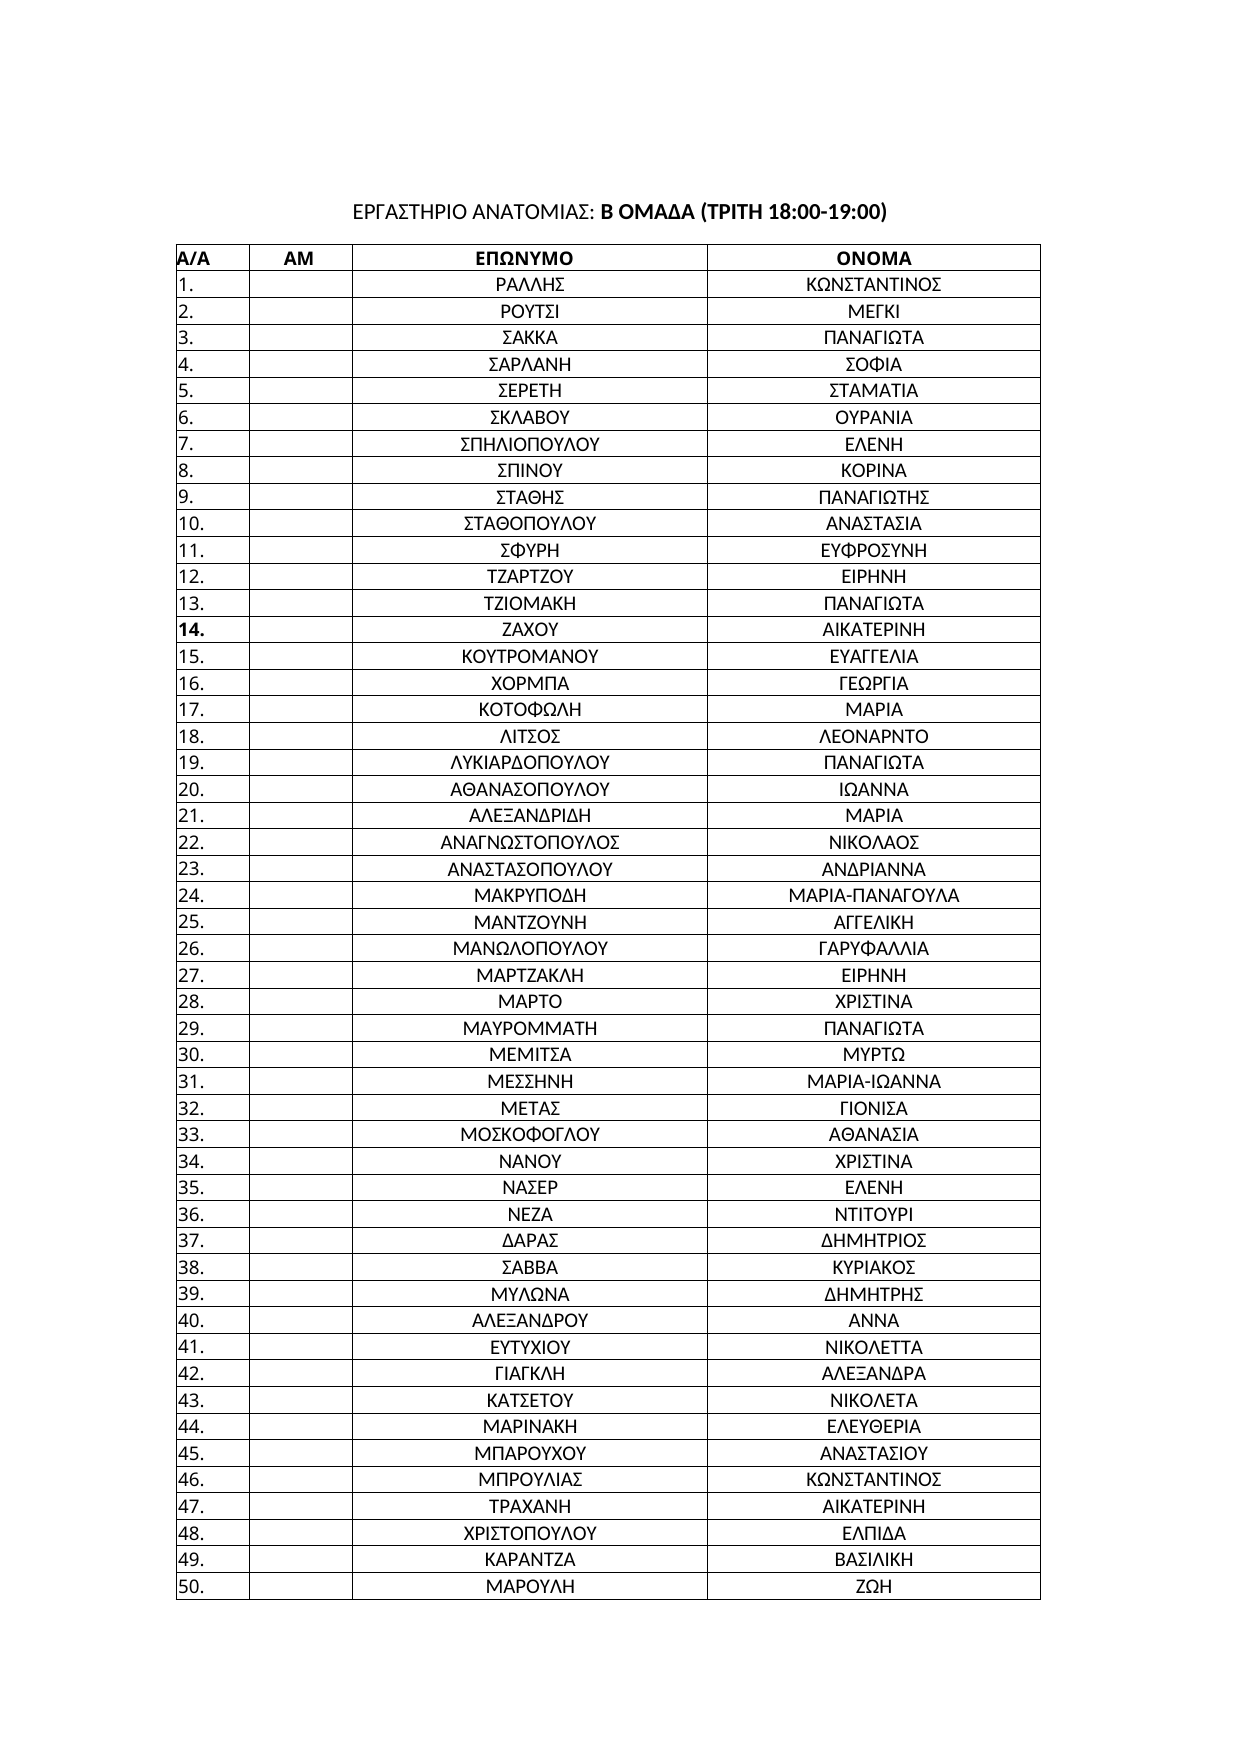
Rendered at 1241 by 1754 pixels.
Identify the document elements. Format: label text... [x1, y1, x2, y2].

table_cell [250, 1095, 352, 1120]
table_cell [250, 856, 352, 881]
table_cell ΚΩΝΣΤΑΝΤΙΝΟΣ [708, 271, 1040, 297]
table_cell ΠΑΝΑΓΙΩΤΑ [708, 590, 1040, 616]
table_header A/A [177, 245, 249, 270]
table_cell [250, 882, 352, 908]
table_cell [250, 1042, 352, 1067]
table_cell [250, 564, 352, 589]
table_cell ΑΛΕΞΑΝΔΡΟΥ [353, 1307, 707, 1333]
table_cell ΑΛΕΞΑΝΔΡΑ [708, 1360, 1040, 1386]
table_cell [250, 325, 352, 350]
table_cell ΝΑΣΕΡ [353, 1175, 707, 1200]
table_cell ΔΗΜΗΤΡΙΟΣ [708, 1228, 1040, 1253]
table_cell [177, 935, 249, 961]
table_cell [250, 1254, 352, 1280]
table_cell ΧΡΙΣΤΙΝΑ [708, 1148, 1040, 1173]
table_cell [177, 643, 249, 669]
table_cell ΜΑΝΩΛΟΠΟΥΛΟΥ [353, 935, 707, 961]
table_cell [177, 776, 249, 802]
table_cell ΡΑΛΛΗΣ [353, 271, 707, 297]
table_cell [177, 404, 249, 430]
table_cell [250, 484, 352, 509]
table_cell [177, 723, 249, 748]
table_cell ΠΑΝΑΓΙΩΤΑ [708, 325, 1040, 350]
table_cell [250, 1440, 352, 1466]
table_cell ΜΥΛΩΝΑ [353, 1281, 707, 1306]
table_cell ΕΥΑΓΓΕΛΙΑ [708, 643, 1040, 669]
table_cell [250, 750, 352, 775]
table_cell ΑΝΑΓΝΩΣΤΟΠΟΥΛΟΣ [353, 829, 707, 855]
table_cell [177, 1042, 249, 1067]
table_cell ΛΕΟΝΑΡΝΤΟ [708, 723, 1040, 748]
table_cell ΜΥΡΤΩ [708, 1042, 1040, 1067]
table_cell [250, 696, 352, 722]
table_cell [177, 351, 249, 377]
table_cell [177, 298, 249, 323]
table_cell [250, 1068, 352, 1094]
table_cell ΝΙΚΟΛΑΟΣ [708, 829, 1040, 855]
table_cell ΜΑΡΤΖΑΚΛΗ [353, 962, 707, 987]
table_cell [250, 1228, 352, 1253]
table_cell ΝΤΙΤΟΥΡΙ [708, 1201, 1040, 1227]
table_cell ΠΑΝΑΓΙΩΤΑ [708, 1015, 1040, 1041]
table_cell ΔΗΜΗΤΡΗΣ [708, 1281, 1040, 1306]
table_cell ΕΛΠΙΔΑ [708, 1520, 1040, 1545]
table_cell [177, 909, 249, 934]
table_cell ΣΤΑΘΗΣ [353, 484, 707, 509]
table_cell [250, 1467, 352, 1492]
table_cell ΑΘΑΝΑΣΙΑ [708, 1121, 1040, 1147]
table_cell [177, 696, 249, 722]
table_cell ΕΥΦΡΟΣΥΝΗ [708, 537, 1040, 562]
table_cell ΠΑΝΑΓΙΩΤΗΣ [708, 484, 1040, 509]
table_cell ΣΤΑΜΑΤΙΑ [708, 378, 1040, 403]
table_cell ΤΡΑΧΑΝΗ [353, 1493, 707, 1519]
table_cell [250, 723, 352, 748]
table_cell [177, 1414, 249, 1439]
table_cell ΟΥΡΑΝΙΑ [708, 404, 1040, 430]
table_cell [177, 1307, 249, 1333]
table_cell ΠΑΝΑΓΙΩΤΑ [708, 750, 1040, 775]
table_cell ΚΟΥΤΡΟΜΑΝΟΥ [353, 643, 707, 669]
table_cell ΚΑΤΣΕΤΟΥ [353, 1387, 707, 1412]
table_cell [250, 643, 352, 669]
table_cell [250, 776, 352, 802]
table_cell ΑΙΚΑΤΕΡΙΝΗ [708, 1493, 1040, 1519]
table_cell [250, 431, 352, 456]
table_cell ΑΙΚΑΤΕΡΙΝΗ [708, 617, 1040, 642]
table_cell ΓΙΟΝΙΣΑ [708, 1095, 1040, 1120]
table_cell [177, 1360, 249, 1386]
table_cell [250, 1201, 352, 1227]
table_cell ΑΝΔΡΙΑΝΝΑ [708, 856, 1040, 881]
table_cell ΜΑΚΡΥΠΟΔΗ [353, 882, 707, 908]
table_cell ΜΑΡΙΑ [708, 696, 1040, 722]
table_cell [250, 1015, 352, 1041]
table_cell [177, 1387, 249, 1412]
table_cell ΕΙΡΗΝΗ [708, 564, 1040, 589]
table_cell ΙΩΑΝΝΑ [708, 776, 1040, 802]
table_cell ΤΖΙΟΜΑΚΗ [353, 590, 707, 616]
table_cell [177, 1095, 249, 1120]
table_cell [177, 1467, 249, 1492]
table_cell [250, 1493, 352, 1519]
table_cell [250, 1520, 352, 1545]
table_cell ΚΑΡΑΝΤΖΑ [353, 1546, 707, 1572]
table_cell [250, 670, 352, 695]
table_cell [250, 989, 352, 1014]
table_header ΟΝΟΜΑ [708, 245, 1040, 270]
table_cell [177, 1334, 249, 1359]
table_cell [250, 1334, 352, 1359]
table_cell ΧΟΡΜΠΑ [353, 670, 707, 695]
table_cell [177, 510, 249, 536]
table_cell ΣΠΗΛΙΟΠΟΥΛΟΥ [353, 431, 707, 456]
table_cell [250, 298, 352, 323]
table_cell ΜΟΣΚΟΦΟΓΛΟΥ [353, 1121, 707, 1147]
table_cell ΑΝΑΣΤΑΣΙΑ [708, 510, 1040, 536]
table_cell ΝΙΚΟΛΕΤΑ [708, 1387, 1040, 1412]
table_cell ΓΕΩΡΓΙΑ [708, 670, 1040, 695]
table_cell [177, 1015, 249, 1041]
table_cell [177, 882, 249, 908]
table_cell ΜΑΥΡΟΜΜΑΤΗ [353, 1015, 707, 1041]
table_cell [250, 962, 352, 987]
table_cell ΕΛΕΝΗ [708, 1175, 1040, 1200]
table_cell [250, 829, 352, 855]
table_cell [177, 378, 249, 403]
table_cell [177, 1546, 249, 1572]
table_cell ΖΩΗ [708, 1573, 1040, 1598]
table_cell [250, 1387, 352, 1412]
table_cell ΛΙΤΣΟΣ [353, 723, 707, 748]
table_cell ΚΥΡΙΑΚΟΣ [708, 1254, 1040, 1280]
table_cell [250, 1281, 352, 1306]
table_cell [250, 1360, 352, 1386]
table_cell ΑΘΑΝΑΣΟΠΟΥΛΟΥ [353, 776, 707, 802]
table_cell [177, 1228, 249, 1253]
table_cell ΛΥΚΙΑΡΔΟΠΟΥΛΟΥ [353, 750, 707, 775]
table_cell ΤΖΑΡΤΖΟΥ [353, 564, 707, 589]
table_cell ΜΑΝΤΖΟΥΝΗ [353, 909, 707, 934]
table_cell [250, 1307, 352, 1333]
table_cell ΖΑΧΟΥ [353, 617, 707, 642]
table_cell ΜΑΡΤΟ [353, 989, 707, 1014]
table_cell [177, 431, 249, 456]
text ΕΡΓΑΣΤΗΡΙO ΑΝΑΤΟΜΙΑΣ: Β ΟΜΑΔΑ (ΤΡΙΤΗ 18:00-19:00) [187, 197, 1053, 225]
table_cell [177, 1201, 249, 1227]
table_cell [177, 1493, 249, 1519]
table_cell ΣΑΡΛΑΝΗ [353, 351, 707, 377]
table_cell [177, 537, 249, 562]
table_cell ΓΙΑΓΚΛΗ [353, 1360, 707, 1386]
table_cell [177, 1440, 249, 1466]
table_cell [250, 1573, 352, 1598]
table_cell ΜΕΜΙΤΣΑ [353, 1042, 707, 1067]
table_cell [250, 457, 352, 483]
table_cell [250, 1546, 352, 1572]
table_cell [177, 1121, 249, 1147]
table_cell [250, 378, 352, 403]
table_cell ΑΛΕΞΑΝΔΡΙΔΗ [353, 803, 707, 828]
table_cell ΣΕΡΕΤΗ [353, 378, 707, 403]
table_cell ΝΑΝΟΥ [353, 1148, 707, 1173]
table_cell ΧΡΙΣΤΟΠΟΥΛΟΥ [353, 1520, 707, 1545]
table_cell ΝΕΖΑ [353, 1201, 707, 1227]
table_cell [177, 670, 249, 695]
table_cell ΣΦΥΡΗ [353, 537, 707, 562]
table_cell ΜΠΡΟΥΛΙΑΣ [353, 1467, 707, 1492]
table_cell [250, 1148, 352, 1173]
table_cell [250, 935, 352, 961]
table_cell ΣΑΚΚΑ [353, 325, 707, 350]
table_cell ΜΕΤΑΣ [353, 1095, 707, 1120]
table_cell [250, 271, 352, 297]
table_cell ΚΟΡΙΝΑ [708, 457, 1040, 483]
table_cell ΔΑΡΑΣ [353, 1228, 707, 1253]
table_cell ΜΑΡΙΑ-ΠΑΝΑΓΟΥΛΑ [708, 882, 1040, 908]
table_cell ΑΓΓΕΛΙΚΗ [708, 909, 1040, 934]
table_cell ΑΝΑΣΤΑΣΟΠΟΥΛΟΥ [353, 856, 707, 881]
table_cell [177, 1254, 249, 1280]
table_cell [177, 271, 249, 297]
table_cell [177, 1068, 249, 1094]
table_cell [177, 1175, 249, 1200]
table_cell [177, 856, 249, 881]
table_cell ΒΑΣΙΛΙΚΗ [708, 1546, 1040, 1572]
table_cell [250, 617, 352, 642]
table_cell [250, 1414, 352, 1439]
table_cell [250, 510, 352, 536]
table_cell [177, 1281, 249, 1306]
table_cell [250, 1175, 352, 1200]
table_cell ΡΟΥΤΣΙ [353, 298, 707, 323]
table_cell ΑΝΝΑ [708, 1307, 1040, 1333]
table_cell ΜΑΡΙΑ-ΙΩΑΝΝΑ [708, 1068, 1040, 1094]
table_cell [177, 962, 249, 987]
table_cell ΜΠΑΡΟΥΧΟΥ [353, 1440, 707, 1466]
table_cell [177, 829, 249, 855]
table_cell [177, 617, 249, 642]
table_header ΑΜ [250, 245, 352, 270]
table_cell [250, 909, 352, 934]
table_cell ΕΥΤΥΧΙΟΥ [353, 1334, 707, 1359]
table_header ΕΠΩΝΥΜΟ [353, 245, 707, 270]
table_cell [177, 803, 249, 828]
table_cell ΜΑΡΟΥΛΗ [353, 1573, 707, 1598]
table_cell ΣΟΦΙΑ [708, 351, 1040, 377]
table_cell ΣΚΛΑΒΟΥ [353, 404, 707, 430]
table_cell [177, 1520, 249, 1545]
table_cell ΕΛΕΥΘΕΡΙΑ [708, 1414, 1040, 1439]
table_cell [250, 1121, 352, 1147]
table_cell ΚΟΤΟΦΩΛΗ [353, 696, 707, 722]
table_cell [177, 989, 249, 1014]
table_cell ΣΤΑΘΟΠΟΥΛΟΥ [353, 510, 707, 536]
table_cell ΣΠΙΝΟΥ [353, 457, 707, 483]
table_cell ΜΕΓΚΙ [708, 298, 1040, 323]
table_cell ΓΑΡΥΦΑΛΛΙΑ [708, 935, 1040, 961]
table_cell [177, 564, 249, 589]
table_cell [250, 803, 352, 828]
table_cell [177, 457, 249, 483]
table_cell ΣΑΒΒΑ [353, 1254, 707, 1280]
table_cell [250, 537, 352, 562]
table_cell ΜΑΡΙΝΑΚΗ [353, 1414, 707, 1439]
table_cell ΜΑΡΙΑ [708, 803, 1040, 828]
table_cell ΧΡΙΣΤΙΝΑ [708, 989, 1040, 1014]
table_cell [177, 325, 249, 350]
table_cell ΝΙΚΟΛΕΤΤΑ [708, 1334, 1040, 1359]
table_cell ΜΕΣΣΗΝΗ [353, 1068, 707, 1094]
table_cell ΚΩΝΣΤΑΝΤΙΝΟΣ [708, 1467, 1040, 1492]
table_cell [177, 750, 249, 775]
table_cell ΑΝΑΣΤΑΣΙΟΥ [708, 1440, 1040, 1466]
table_cell [177, 1573, 249, 1598]
table_cell [250, 351, 352, 377]
table_cell [177, 590, 249, 616]
table_cell [250, 404, 352, 430]
table_cell [177, 1148, 249, 1173]
table_cell [250, 590, 352, 616]
table_cell [177, 484, 249, 509]
table_cell ΕΛΕΝΗ [708, 431, 1040, 456]
table_cell ΕΙΡΗΝΗ [708, 962, 1040, 987]
